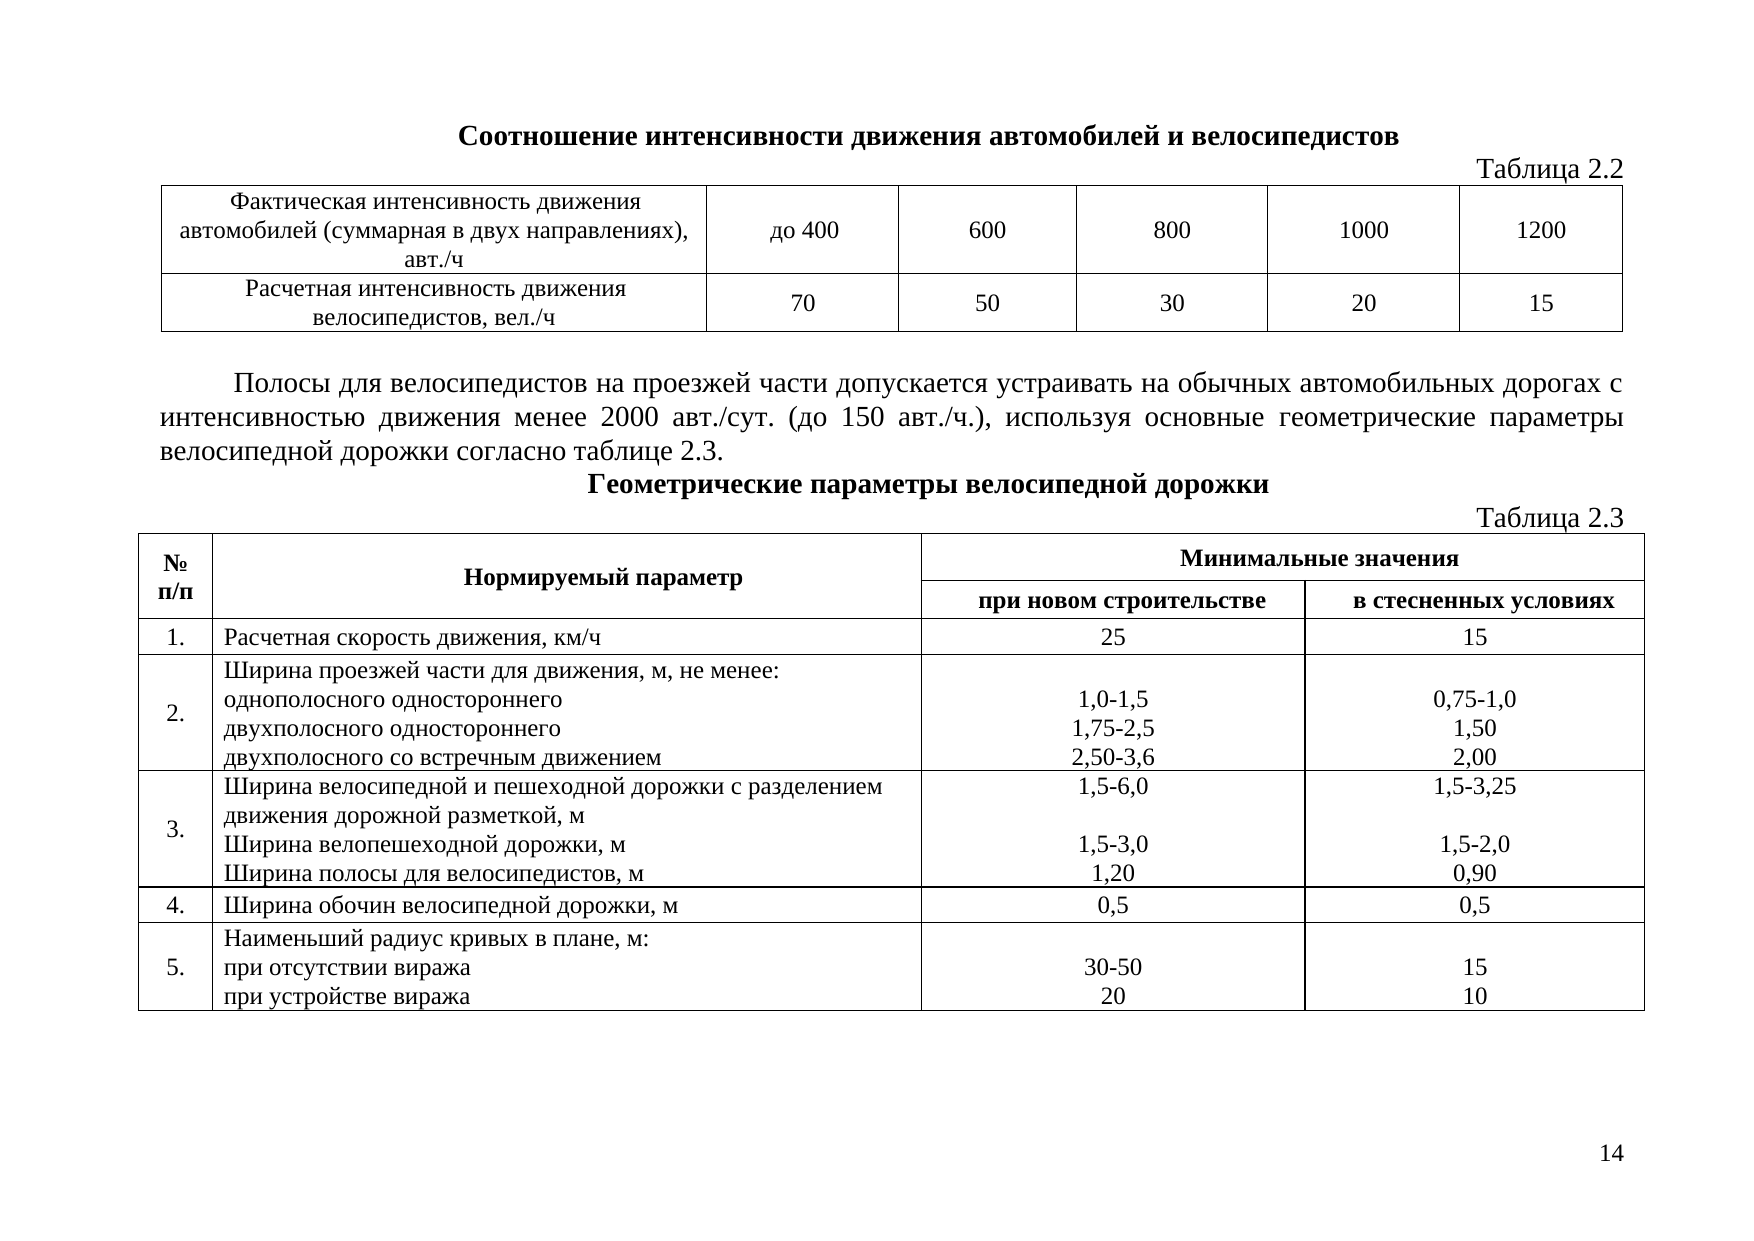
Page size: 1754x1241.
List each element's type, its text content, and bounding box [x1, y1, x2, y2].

table_cell 1,5-3,25 1,5-2,0 0,90 [1306, 771, 1644, 886]
table_header 1200 [1460, 186, 1622, 272]
table_header Фактическая интенсивность движения автомобилей (суммарная в двух направлениях), авт./ч [162, 186, 706, 272]
table_cell 15 [1306, 619, 1644, 654]
table_cell 30-50 20 [922, 923, 1304, 1009]
text Соотношение интенсивности движения автомобилей и велосипедистов [159, 118, 1624, 152]
table_cell 4. [139, 888, 212, 922]
table_cell 15 10 [1306, 923, 1644, 1009]
table_header 1000 [1268, 186, 1459, 272]
table_header Минимальные значения [922, 534, 1644, 580]
table_cell Ширина проезжей части для движения, м, не менее: однополосного одностороннего двухполосного одностороннего двухполосного со встречным движением [213, 655, 921, 770]
table_header Нормируемый параметр [213, 534, 921, 618]
table_cell Ширина велосипедной и пешеходной дорожки с разделением движения дорожной разметкой, м Ширина велопешеходной дорожки, м Ширина полосы для велосипедистов, м [213, 771, 921, 886]
table_cell 30 [1077, 274, 1267, 331]
table_cell 0,5 [922, 888, 1304, 922]
table_cell 5. [139, 923, 212, 1009]
table_cell 25 [922, 619, 1304, 654]
table_header до 400 [707, 186, 898, 272]
table_header 800 [1077, 186, 1267, 272]
table_cell 3. [139, 771, 212, 886]
text Геометрические параметры велосипедной дорожки [159, 466, 1624, 500]
table_cell 1. [139, 619, 212, 654]
text Таблица 2.3 [159, 500, 1624, 533]
table_cell Ширина обочин велосипедной дорожки, м [213, 888, 921, 922]
table_cell Расчетная интенсивность движения велосипедистов, вел./ч [162, 274, 706, 331]
text Полосы для велосипедистов на проезжей части допускается устраивать на обычных автомобильных дорогах с интенсивностью движения менее 2000 авт./сут. (до 150 авт./ч.), используя основные геометрические параметры велосипедной дорожки согласно таблице 2.3. [159, 366, 1624, 466]
table_cell в стесненных условиях [1306, 581, 1644, 618]
table_cell 0,75-1,0 1,50 2,00 [1306, 655, 1644, 770]
table_cell Наименьший радиус кривых в плане, м: при отсутствии виража при устройстве виража [213, 923, 921, 1009]
table_cell 2. [139, 655, 212, 770]
table_header № п/п [139, 534, 212, 618]
table_cell 0,5 [1306, 888, 1644, 922]
table_cell 20 [1268, 274, 1459, 331]
text Таблица 2.2 [159, 152, 1624, 185]
table_cell при новом строительстве [922, 581, 1304, 618]
table_cell 1,5-6,0 1,5-3,0 1,20 [922, 771, 1304, 886]
table_cell 70 [707, 274, 898, 331]
table_cell 15 [1460, 274, 1622, 331]
table_cell 50 [899, 274, 1076, 331]
table_header 600 [899, 186, 1076, 272]
table_cell 1,0-1,5 1,75-2,5 2,50-3,6 [922, 655, 1304, 770]
table_cell Расчетная скорость движения, км/ч [213, 619, 921, 654]
